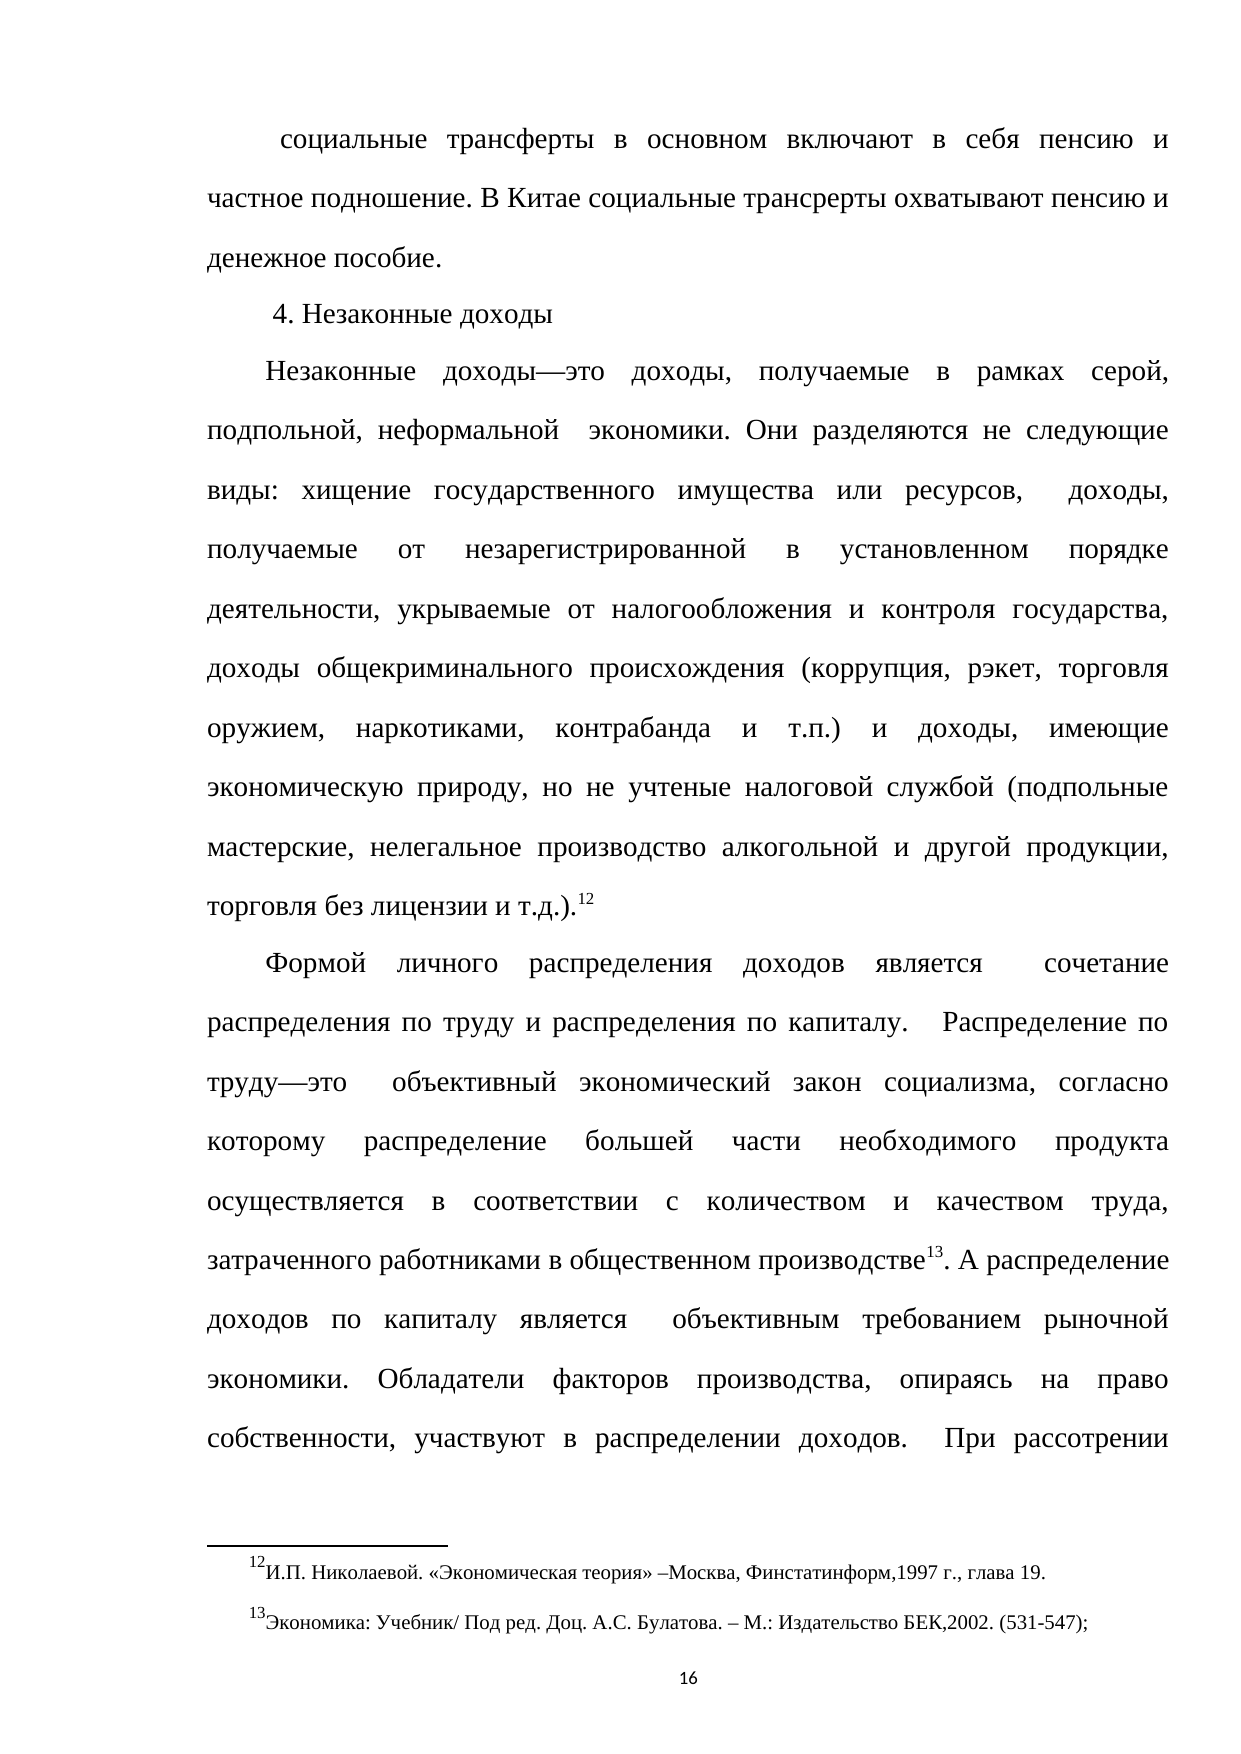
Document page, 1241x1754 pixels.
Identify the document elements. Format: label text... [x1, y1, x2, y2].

text Незаконные доходы—это доходы, получаемые в рамках серой, подпольной, неформальной экономики. Они разделяются не следующие виды: хищение государственного имущества или ресурсов, доходы, получаемые от незарегистрированной в установленном порядке деятельности, укрываемые от налогообложения и контроля государства, доходы общекриминального происхождения (коррупция, рэкет, торговля оружием, наркотиками, контрабанда и т.п.) и доходы, имеющие экономическую природу, но не учтеные налоговой службой (подпольные мастерские, нелегальное производство алкогольной и другой продукции, торговля без лицензии и т.д.). [207, 350, 1169, 925]
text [207, 942, 1169, 1457]
text социальные трансферты в основном включают в себя пенсию и частное подношение. В Китае социальные трансрерты охватывают пенсию и денежное пособие. [207, 118, 1169, 277]
text 4. Незаконные доходы [207, 293, 1169, 333]
